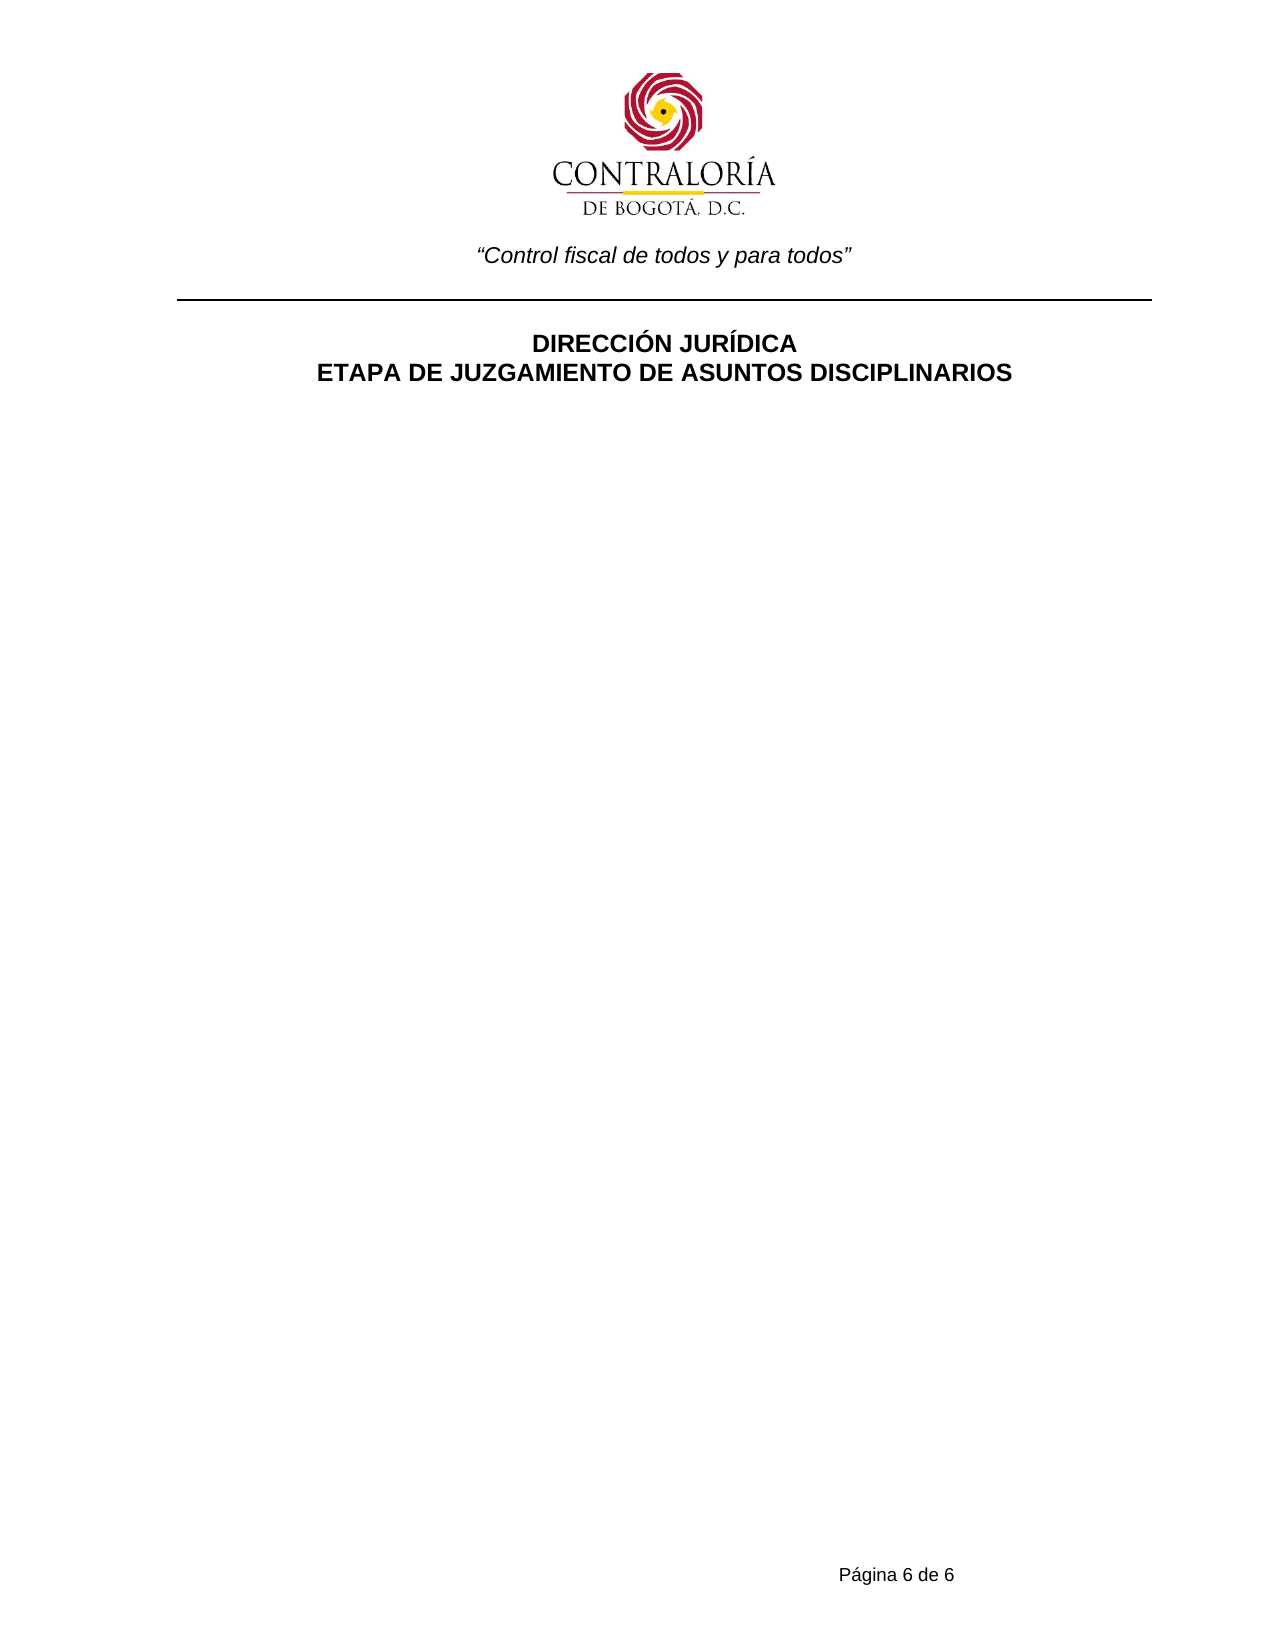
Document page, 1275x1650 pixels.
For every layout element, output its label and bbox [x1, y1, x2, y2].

picture [553, 73, 776, 216]
